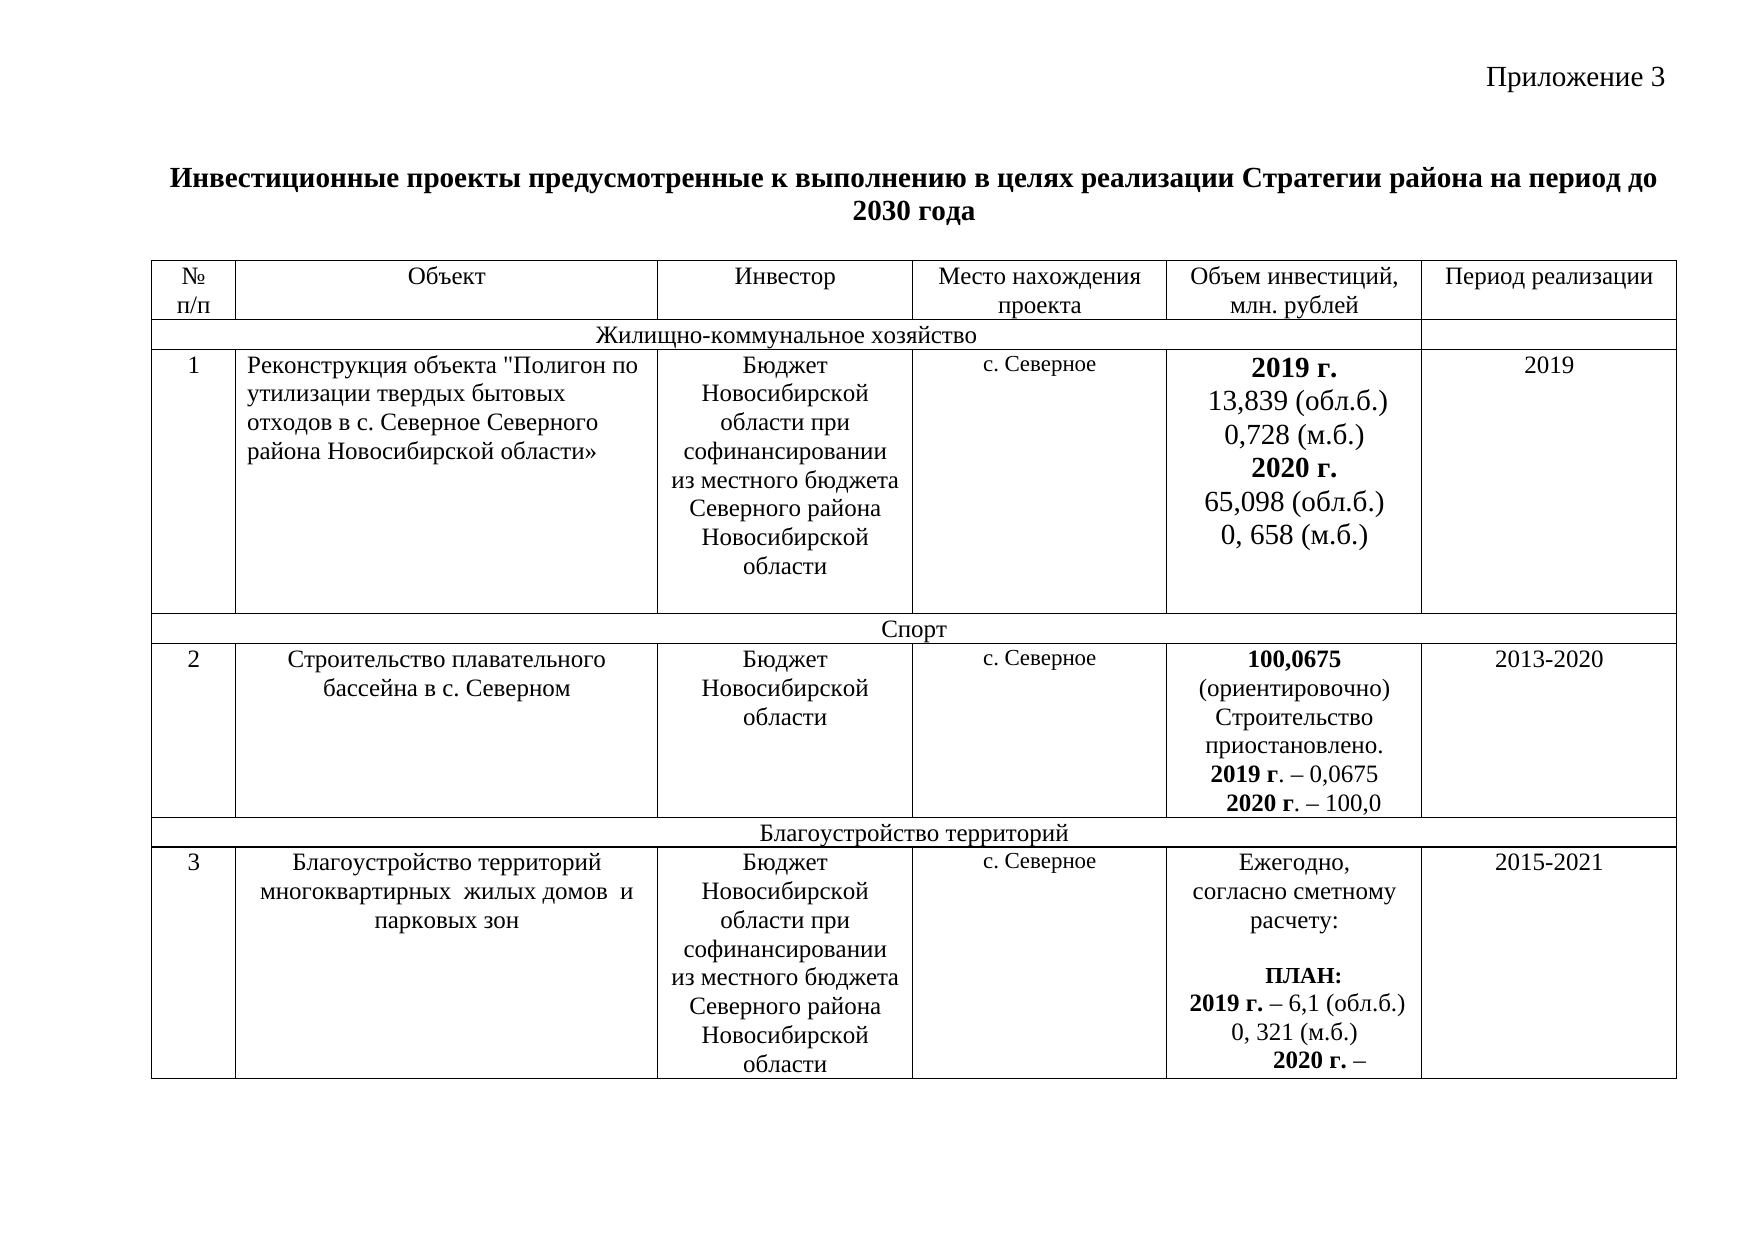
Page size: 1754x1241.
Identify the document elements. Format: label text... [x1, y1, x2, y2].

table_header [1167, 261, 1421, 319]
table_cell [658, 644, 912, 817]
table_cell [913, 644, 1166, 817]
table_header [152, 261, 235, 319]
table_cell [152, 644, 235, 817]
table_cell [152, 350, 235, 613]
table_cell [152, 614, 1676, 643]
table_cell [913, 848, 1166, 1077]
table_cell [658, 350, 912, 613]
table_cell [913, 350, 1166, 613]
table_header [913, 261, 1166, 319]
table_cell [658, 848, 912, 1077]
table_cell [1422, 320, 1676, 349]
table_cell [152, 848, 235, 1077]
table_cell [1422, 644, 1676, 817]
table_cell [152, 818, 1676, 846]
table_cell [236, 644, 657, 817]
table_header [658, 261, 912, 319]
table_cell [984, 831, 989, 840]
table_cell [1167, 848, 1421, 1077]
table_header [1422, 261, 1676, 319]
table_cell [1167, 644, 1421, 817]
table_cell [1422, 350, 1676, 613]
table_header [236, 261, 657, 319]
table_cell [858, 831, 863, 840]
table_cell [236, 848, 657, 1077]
text Приложение 3 [162, 59, 1665, 93]
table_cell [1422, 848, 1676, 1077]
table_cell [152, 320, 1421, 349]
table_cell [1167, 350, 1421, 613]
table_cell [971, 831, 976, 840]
text Инвестиционные проекты предусмотренные к выполнению в целях реализации Стратегии района на период до 2030 года [162, 160, 1665, 227]
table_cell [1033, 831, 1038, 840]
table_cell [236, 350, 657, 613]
